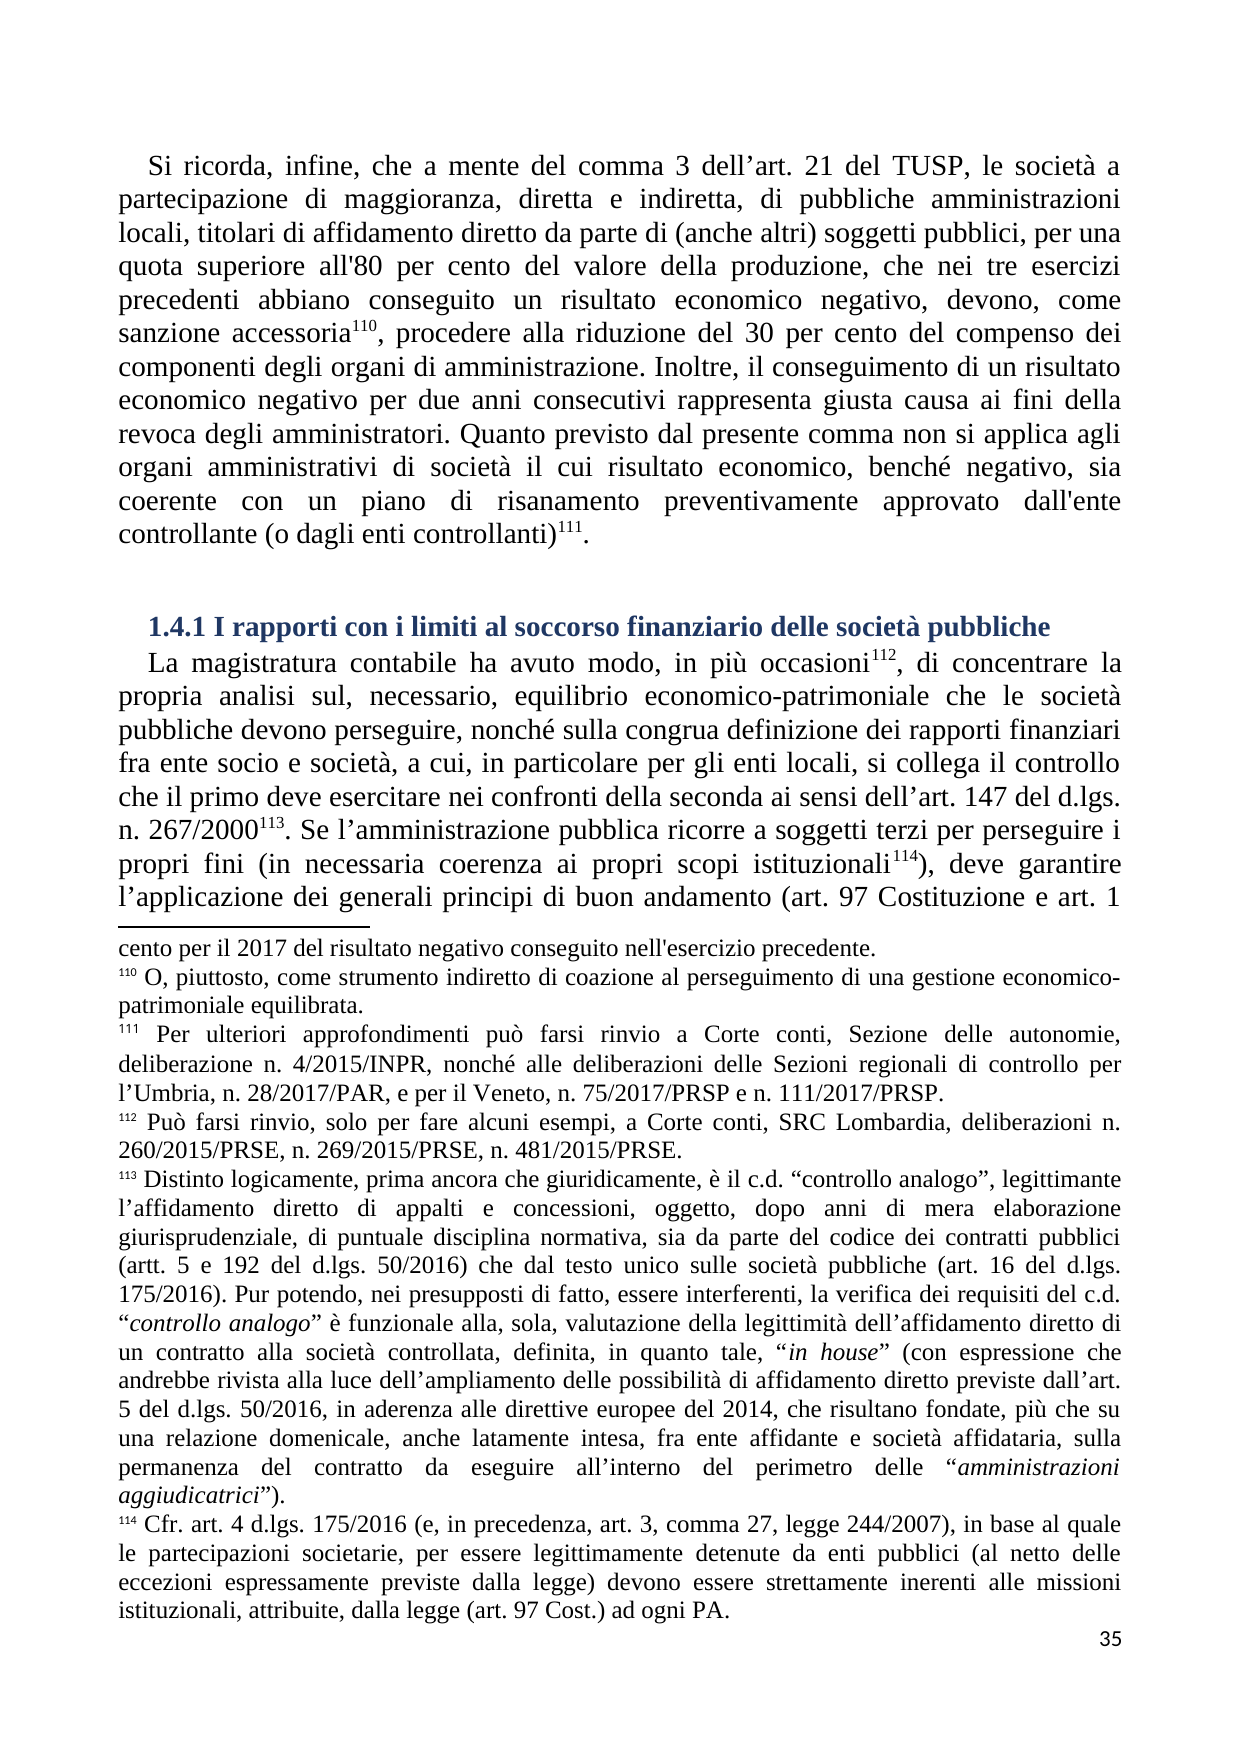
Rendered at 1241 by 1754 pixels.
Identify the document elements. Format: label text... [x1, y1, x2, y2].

text Si ricorda, infine, che a mente del comma 3 dell’art. 21 del TUSP, le società a partecipazione di maggioranza, diretta e indiretta, di pubbliche amministrazioni locali, titolari di affidamento diretto da parte di (anche altri) soggetti pubblici, per una quota superiore all'80 per cento del valore della produzione, che nei tre esercizi precedenti abbiano conseguito un risultato economico negativo, devono, come sanzione accessoria, procedere alla riduzione del 30 per cento del compenso dei componenti degli organi di amministrazione. Inoltre, il conseguimento di un risultato economico negativo per due anni consecutivi rappresenta giusta causa ai fini della revoca degli amministratori. Quanto previsto dal presente comma non si applica agli organi amministrativi di società il cui risultato economico, benché negativo, sia coerente con un piano di risanamento preventivamente approvato dall'ente controllante (o dagli enti controllanti). [118, 148, 1122, 550]
subtitle 1.4.1 I rapporti con i limiti al soccorso finanziario delle società pubbliche [118, 609, 1122, 642]
text La magistratura contabile ha avuto modo, in più occasioni, di concentrare la propria analisi sul, necessario, equilibrio economico-patrimoniale che le società pubbliche devono perseguire, nonché sulla congrua definizione dei rapporti finanziari fra ente socio e società, a cui, in particolare per gli enti locali, si collega il controllo che il primo deve esercitare nei confronti della seconda ai sensi dell’art. 147 del d.lgs. n. 267/2000. Se l’amministrazione pubblica ricorre a soggetti terzi per perseguire i propri fini (in necessaria coerenza ai propri scopi istituzionali), deve garantire l’applicazione dei generali principi di buon andamento (art. 97 Costituzione e art. 1 legge 241/1990), che debbono caratterizzare ogni tipo di esercizio di funzioni o di erogazione di servizi, e che vanno assunte non solo in sede costitutiva (con l’individuazione di un’adeguata dotazione patrimoniale), ma anche in fase esecutiva (con la stipula di un congruo contratto di servizio). [118, 645, 1122, 913]
